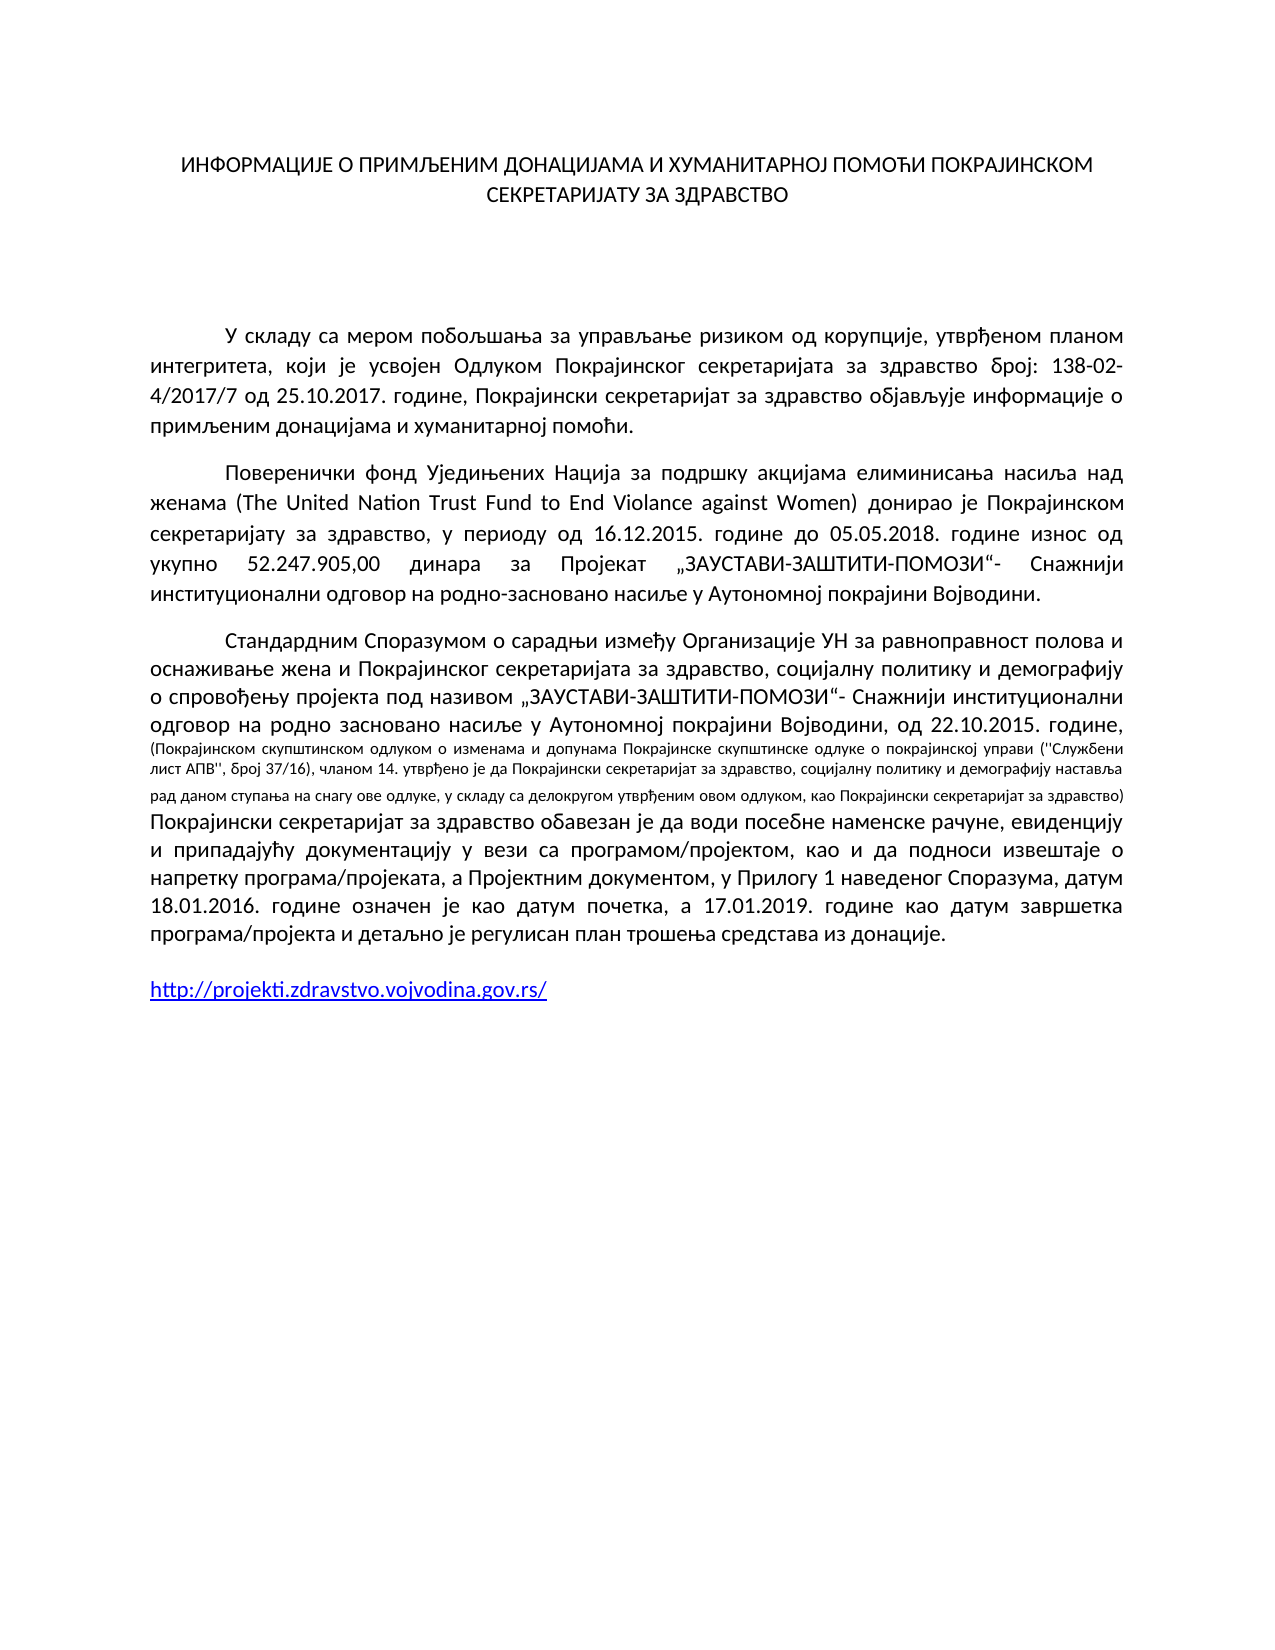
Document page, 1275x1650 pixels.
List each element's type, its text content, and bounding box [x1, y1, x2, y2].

text У складу са мером побољшања за управљање ризиком од корупције, утврђеном планом интегритета, који је усвојен Одлуком Покрајинског секретаријата за здравство број: 138-02-4/2017/7 од 25.10.2017. године, Покрајински секретаријат за здравство објављује информације о примљеним донацијама и хуманитарној помоћи. [150, 321, 1125, 439]
text Поверенички фонд Уједињених Нација за подршку акцијама елиминисања насиља над женама (The United Nation Trust Fund to End Violance against Women) донирао је Покрајинском секретаријату за здравство, у периоду од 16.12.2015. године до 05.05.2018. године износ од укупно 52.247.905,00 динара за Пројекат „ЗАУСТАВИ-ЗАШТИТИ-ПОМОЗИ“- Снажнији институционални одговор на родно-засновано насиље у Аутономној покрајини Војводини. [150, 458, 1125, 607]
text http://projekti.zdravstvo.vojvodina.gov.rs/ [150, 975, 1125, 1003]
text ИНФОРМАЦИЈЕ О ПРИМЉЕНИМ ДОНАЦИЈАМА И ХУМАНИТАРНОЈ ПОМОЋИ ПОКРАЈИНСКОМ СЕКРЕТАРИЈАТУ ЗА ЗДРАВСТВО [150, 150, 1125, 208]
text Стандардним Споразумом о сарадњи између Организације УН за равноправност полова и оснаживање жена и Покрајинског секретаријата за здравство, социјалну политику и демографију о спровођењу пројекта под називом „ЗАУСТАВИ-ЗАШТИТИ-ПОМОЗИ“- Снажнији институционални одговор на родно засновано насиље у Аутономној покрајини Војводини, од 22.10.2015. године, (Покрајинском скупштинском одлуком о изменама и допунама Покрајинске скупштинске одлуке о покрајинској управи (''Службени лист АПВ'', број 37/16), чланом 14. утврђено је да Покрајински секретаријат за здравство, социјалну политику и демографију наставља рад даном ступања на снагу ове одлуке, у складу са делокругом утврђеним овом одлуком, као Покрајински секретаријат за здравство) Покрајински секретаријат за здравство обавезан је да води посебне наменске рачуне, евиденцију и припадајућу документацију у вези са програмом/пројектом, као и да подноси извештаје о напретку програма/пројеката, а Пројектним документом, у Прилогу 1 наведеног Споразума, датум 18.01.2016. године означен је као датум почетка, а 17.01.2019. године као датум завршетка програма/пројекта и детаљно је регулисан план трошења средстава из донације. [150, 626, 1125, 947]
